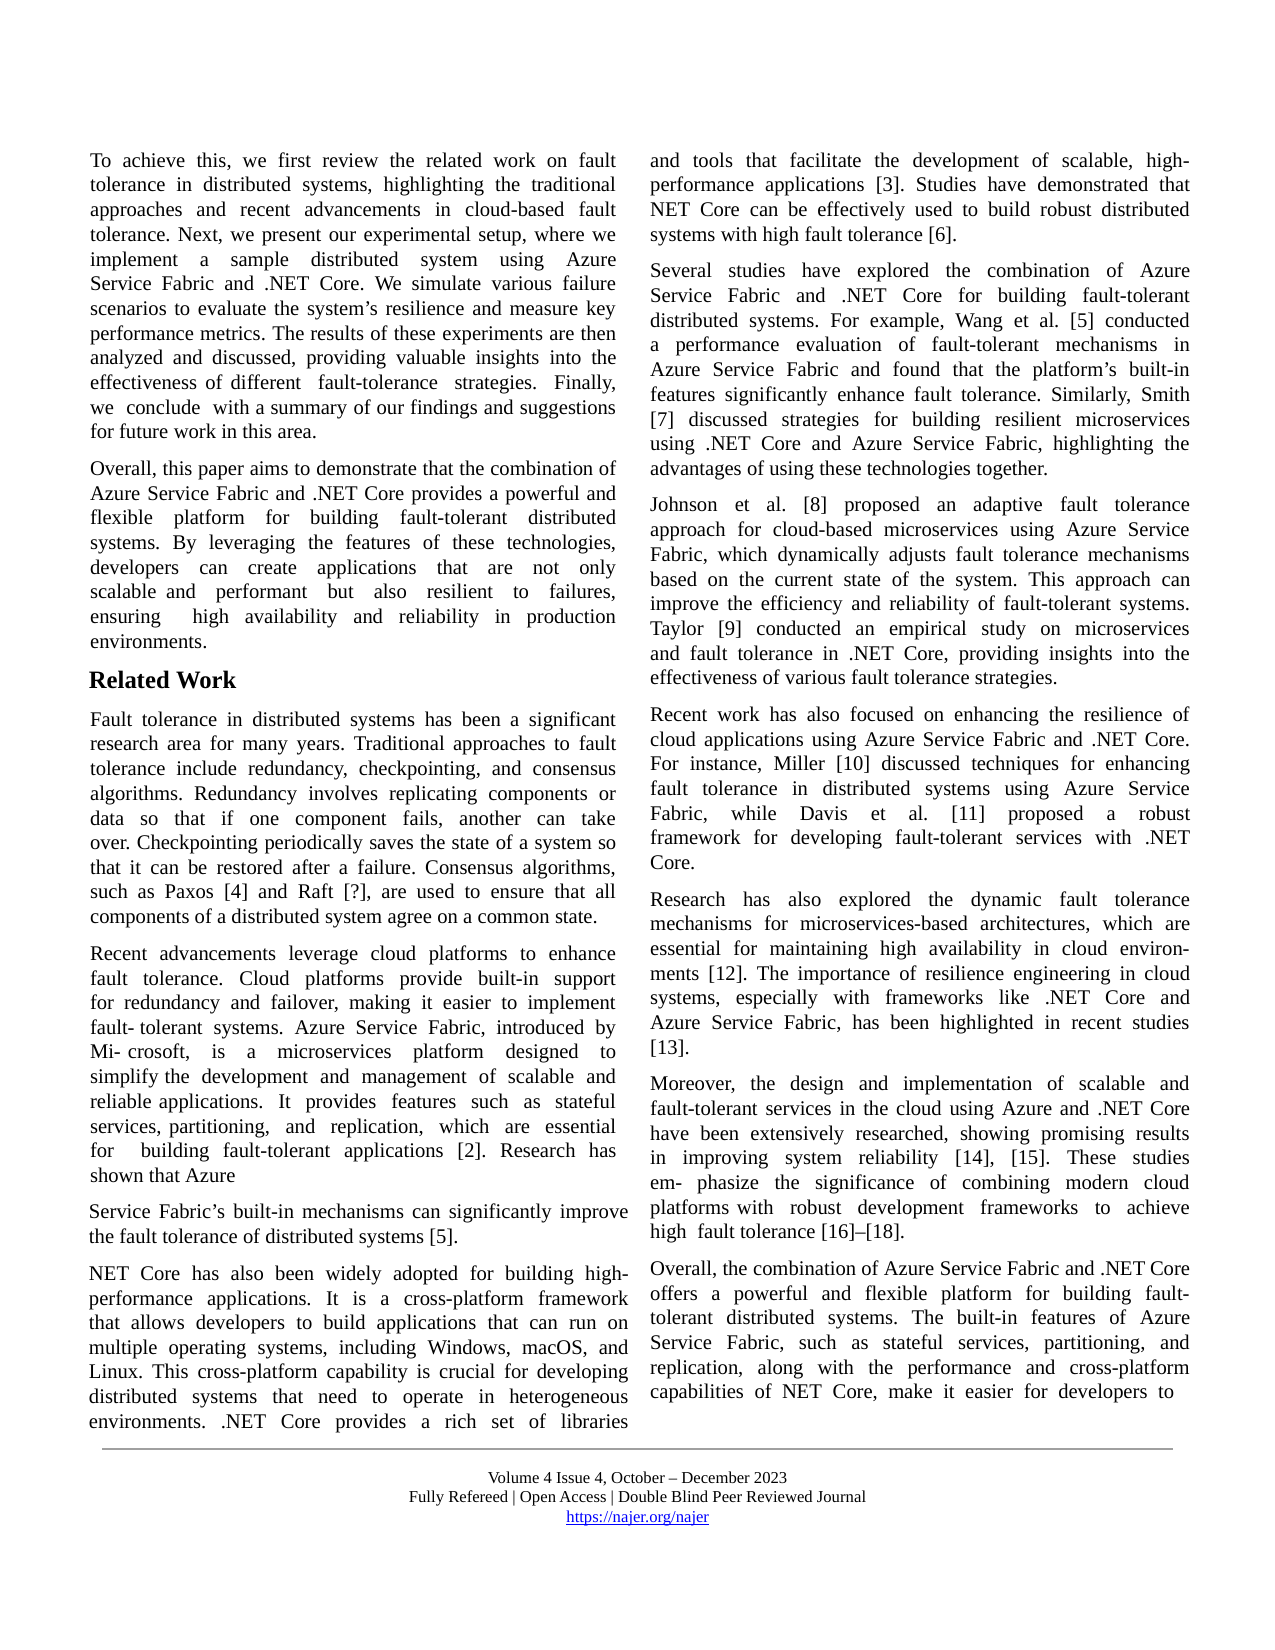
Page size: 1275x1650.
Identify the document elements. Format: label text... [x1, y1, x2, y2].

text NET Core has also been widely adopted for building high- performance applications. It is a cross-platform framework that allows developers to build applications that can run on multiple operating systems, including Windows, macOS, and Linux. This cross-platform capability is crucial for developing distributed systems that need to operate in heterogeneous environments. .NET Core provides a rich set of libraries and tools that facilitate the development of scalable, high- performance applications [3]. Studies have demonstrated that NET Core can be effectively used to build robust distributed systems with high fault tolerance [6]. [89, 1261, 628, 1433]
text Johnson et al. [8] proposed an adaptive fault tolerance approach for cloud-based microservices using Azure Service Fabric, which dynamically adjusts fault tolerance mechanisms based on the current state of the system. This approach can improve the efficiency and reliability of fault-tolerant systems. Taylor [9] conducted an empirical study on microservices and fault tolerance in .NET Core, providing insights into the effectiveness of various fault tolerance strategies. [650, 492, 1190, 689]
text Fault tolerance in distributed systems has been a significant research area for many years. Traditional approaches to fault tolerance include redundancy, checkpointing, and consensus algorithms. Redundancy involves replicating components or data so that if one component fails, another can take over. Checkpointing periodically saves the state of a system so that it can be restored after a failure. Consensus algorithms, such as Paxos [4] and Raft [?], are used to ensure that all components of a distributed system agree on a common state. [90, 707, 616, 928]
text Recent work has also focused on enhancing the resilience of cloud applications using Azure Service Fabric and .NET Core. For instance, Miller [10] discussed techniques for enhancing fault tolerance in distributed systems using Azure Service Fabric, while Davis et al. [11] proposed a robust framework for developing fault-tolerant services with .NET Core. [650, 702, 1190, 874]
text NET Core has also been widely adopted for building high- performance applications. It is a cross-platform framework that allows developers to build applications that can run on multiple operating systems, including Windows, macOS, and Linux. This cross-platform capability is crucial for developing distributed systems that need to operate in heterogeneous environments. .NET Core provides a rich set of libraries and tools that facilitate the development of scalable, high- performance applications [3]. Studies have demonstrated that NET Core can be effectively used to build robust distributed systems with high fault tolerance [6]. [650, 148, 1190, 246]
text Moreover, the design and implementation of scalable and fault-tolerant services in the cloud using Azure and .NET Core have been extensively researched, showing promising results in improving system reliability [14], [15]. These studies em- phasize the significance of combining modern cloud platforms with robust development frameworks to achieve high fault tolerance [16]–[18]. [650, 1071, 1190, 1243]
text Related Work [89, 665, 625, 694]
text Overall, the combination of Azure Service Fabric and .NET Core offers a powerful and flexible platform for building fault- tolerant distributed systems. The built-in features of Azure Service Fabric, such as stateful services, partitioning, and replication, along with the performance and cross-platform capabilities of NET Core, make it easier for developers to [650, 1256, 1190, 1403]
text Recent advancements leverage cloud platforms to enhance fault tolerance. Cloud platforms provide built-in support for redundancy and failover, making it easier to implement fault- tolerant systems. Azure Service Fabric, introduced by Mi- crosoft, is a microservices platform designed to simplify the development and management of scalable and reliable applications. It provides features such as stateful services, partitioning, and replication, which are essential for building fault-tolerant applications [2]. Research has shown that Azure [90, 941, 616, 1187]
text Overall, this paper aims to demonstrate that the combination of Azure Service Fabric and .NET Core provides a powerful and flexible platform for building fault-tolerant distributed systems. By leveraging the features of these technologies, developers can create applications that are not only scalable and performant but also resilient to failures, ensuring high availability and reliability in production environments. [90, 456, 616, 653]
text Several studies have explored the combination of Azure Service Fabric and .NET Core for building fault-tolerant distributed systems. For example, Wang et al. [5] conducted a performance evaluation of fault-tolerant mechanisms in Azure Service Fabric and found that the platform’s built-in features significantly enhance fault tolerance. Similarly, Smith [7] discussed strategies for building resilient microservices using .NET Core and Azure Service Fabric, highlighting the advantages of using these technologies together. [650, 258, 1190, 480]
text Research has also explored the dynamic fault tolerance mechanisms for microservices-based architectures, which are essential for maintaining high availability in cloud environ- ments [12]. The importance of resilience engineering in cloud systems, especially with frameworks like .NET Core and Azure Service Fabric, has been highlighted in recent studies [13]. [650, 886, 1190, 1059]
text Service Fabric’s built-in mechanisms can significantly improve the fault tolerance of distributed systems [5]. [89, 1199, 628, 1248]
text To achieve this, we first review the related work on fault tolerance in distributed systems, highlighting the traditional approaches and recent advancements in cloud-based fault tolerance. Next, we present our experimental setup, where we implement a sample distributed system using Azure Service Fabric and .NET Core. We simulate various failure scenarios to evaluate the system’s resilience and measure key performance metrics. The results of these experiments are then analyzed and discussed, providing valuable insights into the effectiveness of different fault-tolerance strategies. Finally, we conclude with a summary of our findings and suggestions for future work in this area. [90, 148, 616, 443]
